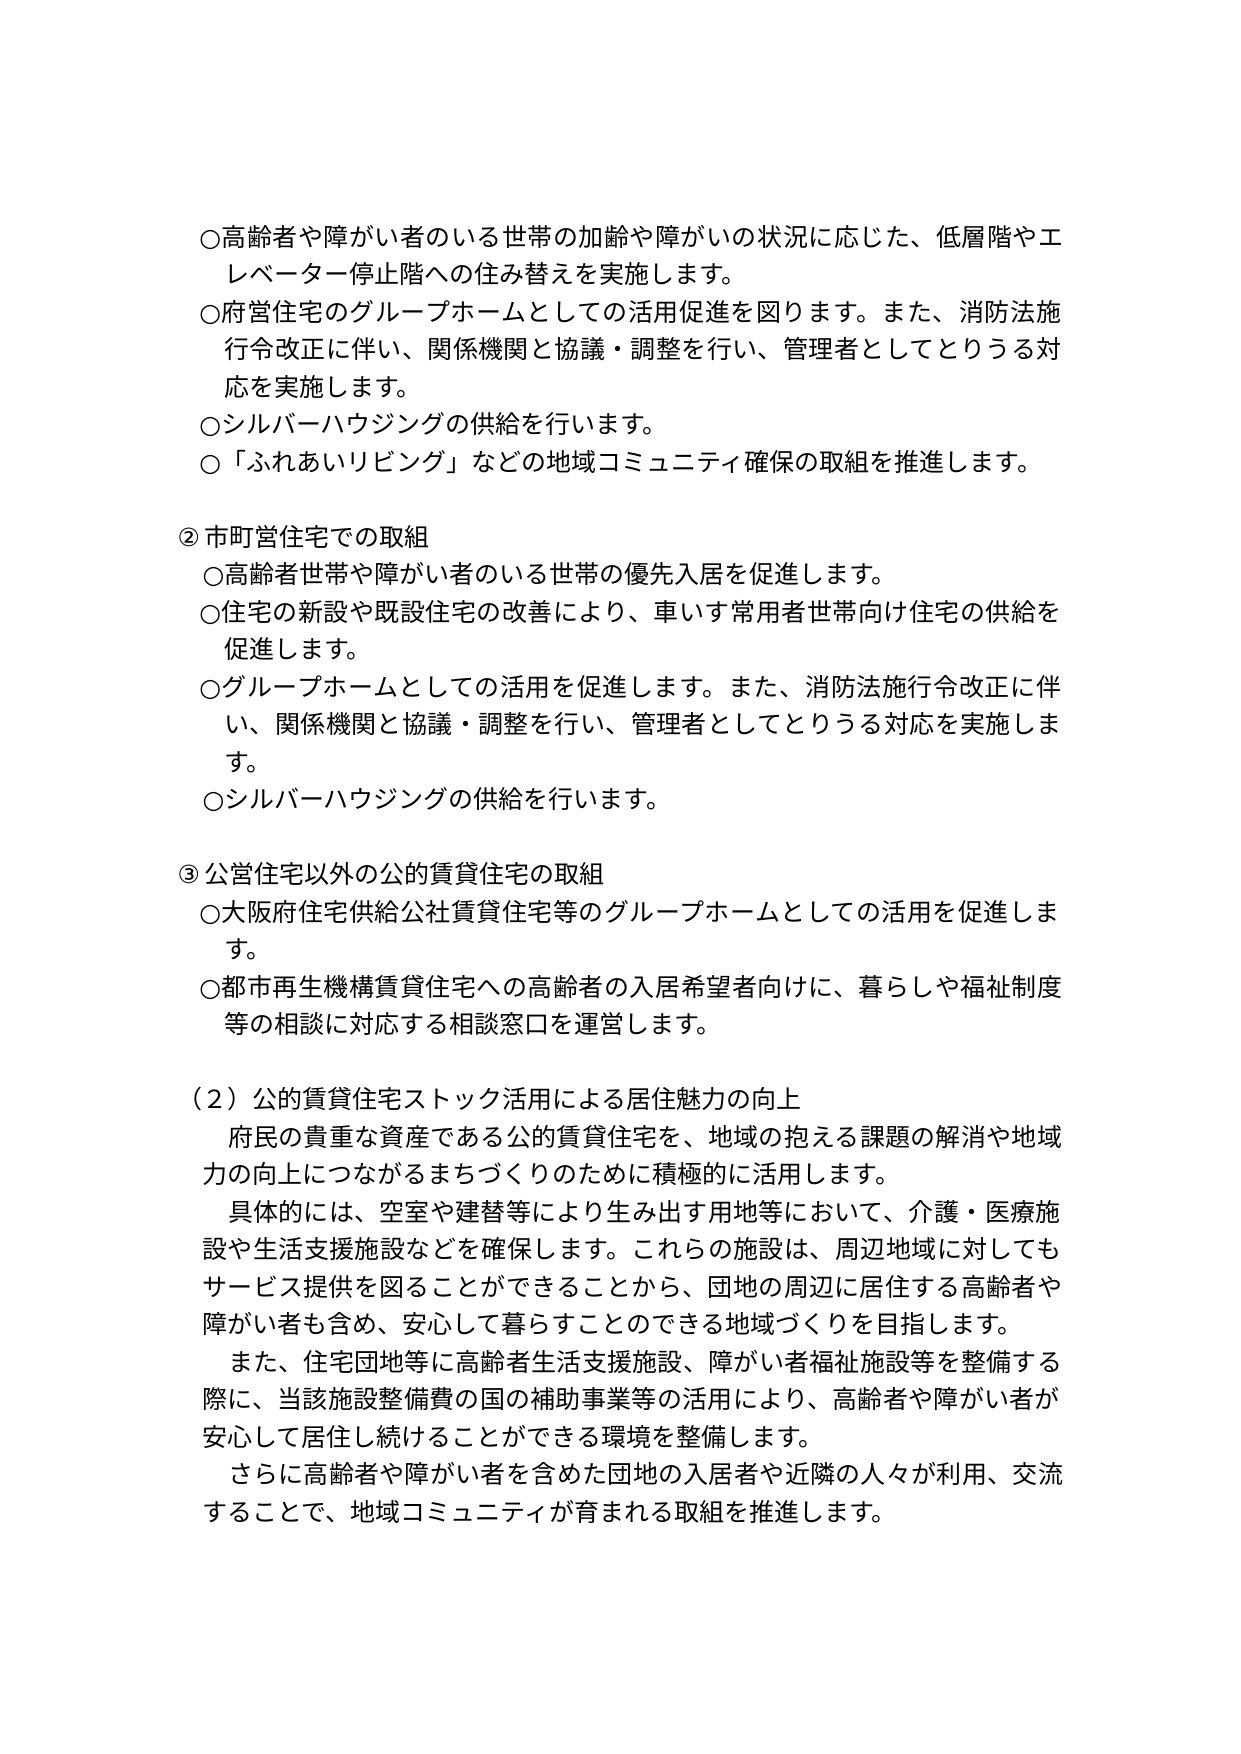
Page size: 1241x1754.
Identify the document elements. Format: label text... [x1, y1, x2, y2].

text ○都市再生機構賃貸住宅への高齢者の入居希望者向けに、暮らしや福祉制度等の相談に対応する相談窓口を運営します。 [199, 967, 1063, 1042]
text また、住宅団地等に高齢者生活支援施設、障がい者福祉施設等を整備する際に、当該施設整備費の国の補助事業等の活用により、高齢者や障がい者が安心して居住し続けることができる環境を整備します。 [177, 1342, 1063, 1454]
text （２）公的賃貸住宅ストック活用による居住魅力の向上 [177, 1079, 1063, 1117]
text ○高齢者世帯や障がい者のいる世帯の優先入居を促進します。 [177, 554, 1063, 592]
text ○シルバーハウジングの供給を行います。 [199, 404, 1063, 442]
text 具体的には、空室や建替等により生み出す用地等において、介護・医療施設や生活支援施設などを確保します。これらの施設は、周辺地域に対してもサービス提供を図ることができることから、団地の周辺に居住する高齢者や障がい者も含め、安心して暮らすことのできる地域づくりを目指します。 [177, 1192, 1063, 1342]
text ○府営住宅のグループホームとしての活用促進を図ります。また、消防法施行令改正に伴い、関係機関と協議・調整を行い、管理者としてとりうる対応を実施します。 [199, 292, 1063, 404]
text ③公営住宅以外の公的賃貸住宅の取組 [177, 854, 1063, 892]
text ○「ふれあいリビング」などの地域コミュニティ確保の取組を推進します。 [199, 442, 1063, 479]
text ○グループホームとしての活用を促進します。また、消防法施行令改正に伴い、関係機関と協議・調整を行い、管理者としてとりうる対応を実施します。 [199, 667, 1063, 779]
text ○住宅の新設や既設住宅の改善により、車いす常用者世帯向け住宅の供給を促進します。 [199, 592, 1063, 667]
text さらに高齢者や障がい者を含めた団地の入居者や近隣の人々が利用、交流することで、地域コミュニティが育まれる取組を推進します。 [177, 1454, 1063, 1529]
text ○大阪府住宅供給公社賃貸住宅等のグループホームとしての活用を促進します。 [199, 892, 1063, 967]
text 府民の貴重な資産である公的賃貸住宅を、地域の抱える課題の解消や地域力の向上につながるまちづくりのために積極的に活用します。 [177, 1117, 1063, 1192]
text ②市町営住宅での取組 [177, 517, 1063, 554]
text ○シルバーハウジングの供給を行います。 [177, 779, 1063, 817]
text ○高齢者や障がい者のいる世帯の加齢や障がいの状況に応じた、低層階やエレベーター停止階への住み替えを実施します。 [199, 217, 1063, 292]
